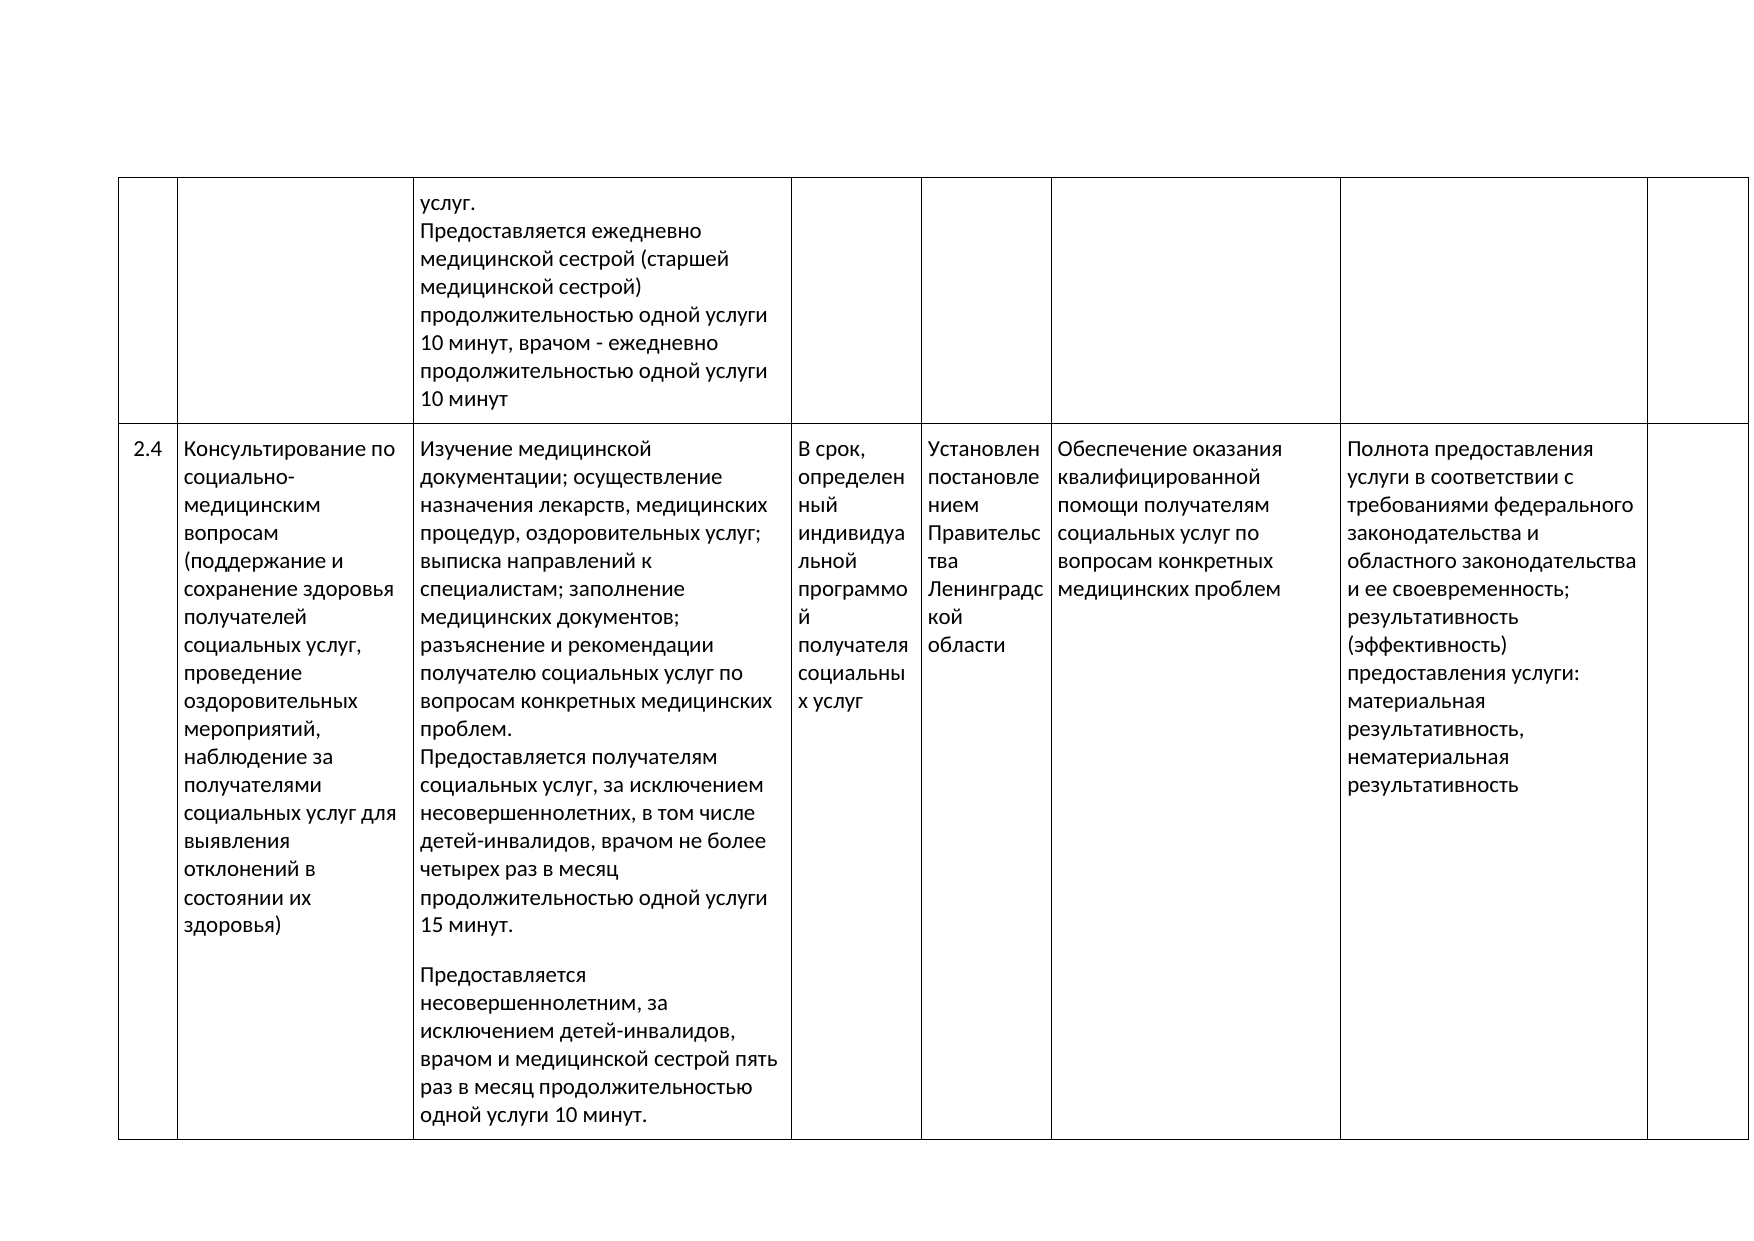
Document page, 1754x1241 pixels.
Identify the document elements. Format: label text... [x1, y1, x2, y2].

table_cell [1648, 178, 1748, 423]
table_cell [178, 949, 413, 1139]
table_cell [119, 949, 177, 1139]
table_cell [792, 949, 921, 1139]
table_cell [119, 178, 177, 423]
table_cell [1052, 178, 1340, 423]
table_cell [792, 178, 921, 423]
table_cell [922, 178, 1051, 423]
table_cell [1341, 178, 1647, 423]
table_cell [1341, 949, 1647, 1139]
table_cell Консультирование по социально-медицинским вопросам (поддержание и сохранение здоровья получателей социальных услуг, проведение оздоровительных мероприятий, наблюдение за получателями социальных услуг для выявления отклонений в состоянии их здоровья) [178, 424, 413, 949]
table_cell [414, 949, 791, 1139]
table_cell Полнота предоставления услуги в соответствии с требованиями федерального законодательства и областного законодательства и ее своевременность; результативность (эффективность) предоставления услуги: материальная результативность, нематериальная результативность [1341, 424, 1647, 949]
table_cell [414, 178, 791, 423]
table_cell [1648, 424, 1748, 949]
table_cell 2.4 [119, 424, 177, 949]
table_cell [922, 949, 1051, 1139]
table_cell [1052, 949, 1340, 1139]
table_cell Установлен постановлением Правительства Ленинградской области [922, 424, 1051, 949]
table_cell [1648, 949, 1748, 1139]
table_cell В срок, определенный индивидуальной программой получателя социальных услуг [792, 424, 921, 949]
table_cell Обеспечение оказания квалифицированной помощи получателям социальных услуг по вопросам конкретных медицинских проблем [1052, 424, 1340, 949]
table_cell [178, 178, 413, 423]
table_cell Изучение медицинской документации; осуществление назначения лекарств, медицинских процедур, оздоровительных услуг; выписка направлений к специалистам; заполнение медицинских документов; разъяснение и рекомендации получателю социальных услуг по вопросам конкретных медицинских проблем. Предоставляется получателям социальных услуг, за исключением несовершеннолетних, в том числе детей-инвалидов, врачом не более четырех раз в месяц продолжительностью одной услуги 15 минут. [414, 424, 791, 949]
